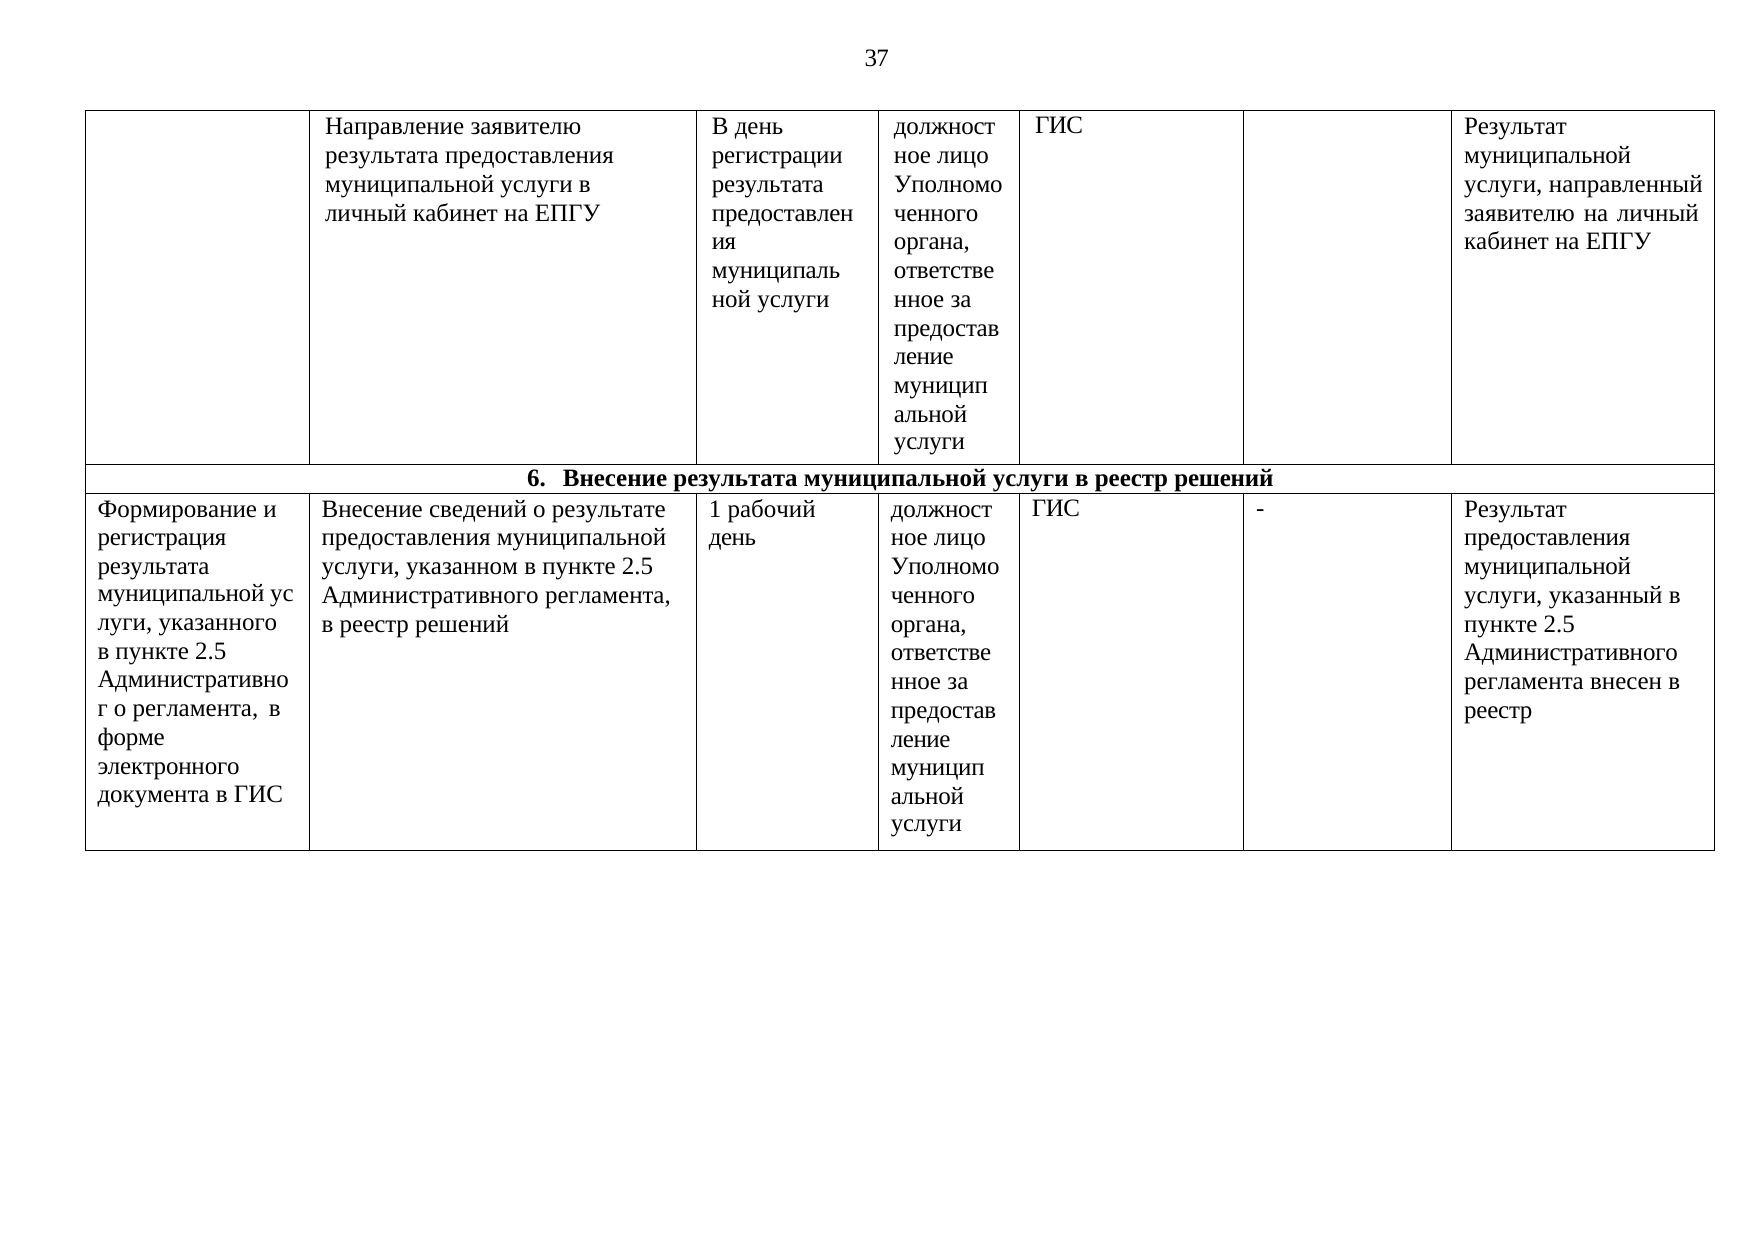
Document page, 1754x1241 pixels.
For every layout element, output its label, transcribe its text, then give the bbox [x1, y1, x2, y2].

table_cell Результат муниципальной услуги, направленный заявителю на личный кабинет на ЕПГУ [1452, 111, 1714, 464]
table_cell - [1244, 494, 1451, 850]
table_cell должност ное лицо Уполномо ченного органа, ответстве нное за предостав ление муницип альной услуги [879, 494, 1019, 850]
table_cell Внесение сведений о результате предоставления муниципальной услуги, указанном в пункте 2.5 Административного регламента, в реестр решений [310, 494, 696, 850]
table_cell 6. Внесение результата муниципальной услуги в реестр решений [86, 465, 1714, 493]
table_cell Формирование и регистрация результата муниципальной ус луги, указанного в пункте 2.5 Административног о регламента, в форме электронного документа в ГИС [86, 494, 309, 850]
table_cell ГИС [1020, 494, 1243, 850]
table_cell 1 рабочий день [697, 494, 878, 850]
table_cell должност ное лицо Уполномо ченного органа, ответстве нное за предостав ление муницип альной услуги [879, 111, 1019, 464]
table_cell Результат предоставления муниципальной услуги, указанный в пункте 2.5 Административного регламента внесен в реестр [1452, 494, 1714, 850]
table_cell ГИС [1020, 111, 1243, 464]
table_cell В день регистрации результата предоставлен ия муниципаль ной услуги [697, 111, 878, 464]
table_cell [1244, 111, 1451, 464]
table_cell Направление заявителю результата предоставления муниципальной услуги в личный кабинет на ЕПГУ [310, 111, 696, 464]
